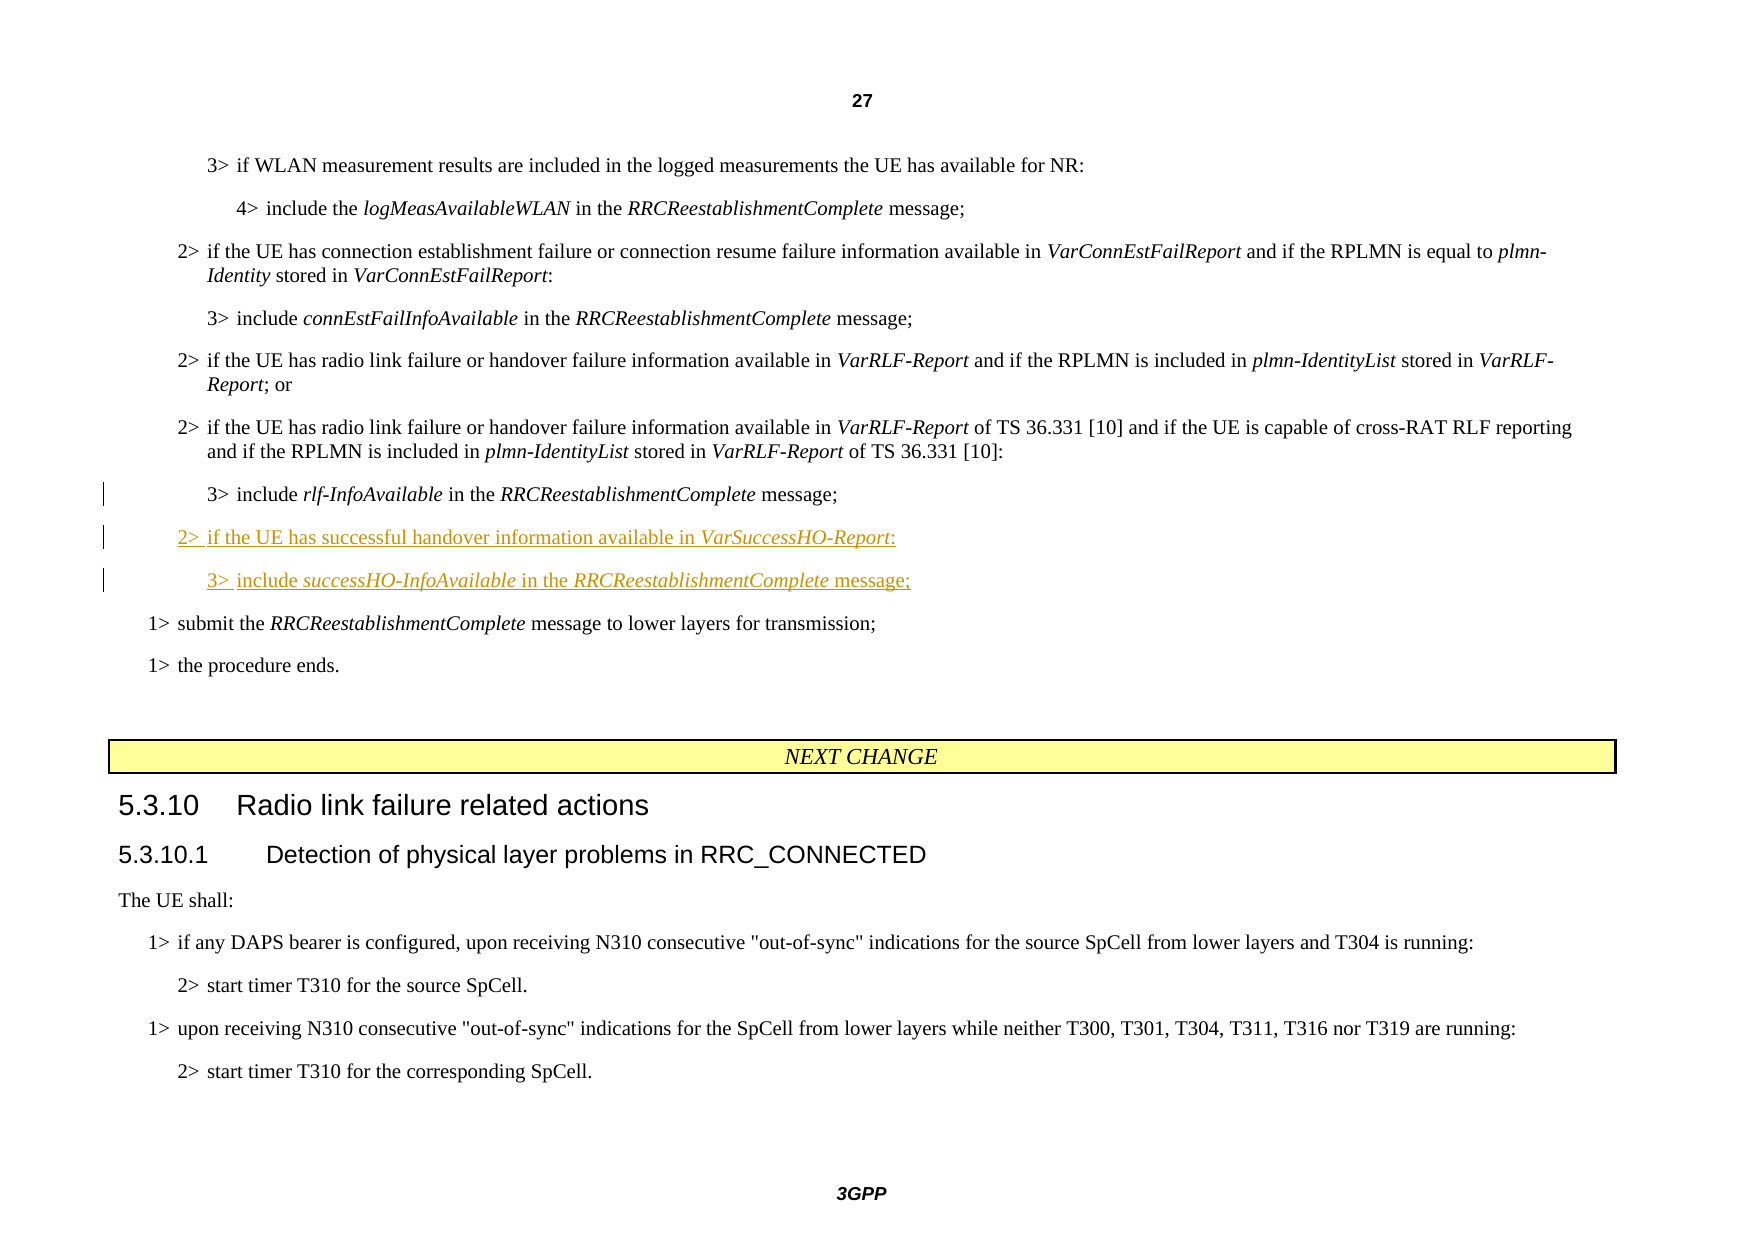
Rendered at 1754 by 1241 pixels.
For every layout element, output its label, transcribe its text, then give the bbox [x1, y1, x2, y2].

text 2> if the UE has radio link failure or handover failure information available in VarRLF-Report and if the RPLMN is included in plmn-IdentityList stored in VarRLF-Report; or [177, 348, 1606, 396]
text NEXT CHANGE [110, 741, 1614, 772]
text 4> include the logMeasAvailableWLAN in the RRCReestablishmentComplete message; [236, 196, 1606, 220]
text 2> if the UE has radio link failure or handover failure information available in VarRLF-Report of TS 36.331 [10] and if the UE is capable of cross-RAT RLF reporting and if the RPLMN is included in plmn-IdentityList stored in VarRLF-Report of TS 36.331 [10]: [177, 415, 1606, 463]
text 1> submit the RRCReestablishmentComplete message to lower layers for transmission; [148, 611, 1606, 634]
subtitle 5.3.10 Radio link failure related actions [118, 788, 1606, 821]
subtitle 5.3.10.1 Detection of physical layer problems in RRC_CONNECTED [118, 840, 1606, 869]
text 2> if the UE has connection establishment failure or connection resume failure information available in VarConnEstFailReport and if the RPLMN is equal to plmn-Identity stored in VarConnEstFailReport: [177, 239, 1606, 287]
text 3> if WLAN measurement results are included in the logged measurements the UE has available for NR: [207, 153, 1606, 177]
text 2> start timer T310 for the source SpCell. [177, 973, 1606, 997]
text 3> include connEstFailInfoAvailable in the RRCReestablishmentComplete message; [207, 306, 1606, 329]
text 1> the procedure ends. [148, 653, 1606, 677]
text 1> if any DAPS bearer is configured, upon receiving N310 consecutive "out-of-sync" indications for the source SpCell from lower layers and T304 is running: [148, 930, 1606, 954]
text 1> upon receiving N310 consecutive "out-of-sync" indications for the SpCell from lower layers while neither T300, T301, T304, T311, T316 nor T319 are running: [148, 1016, 1606, 1040]
text 2> start timer T310 for the corresponding SpCell. [177, 1059, 1606, 1083]
text The UE shall: [118, 887, 1606, 912]
text 3> include rlf-InfoAvailable in the RRCReestablishmentComplete message; [207, 482, 1606, 506]
